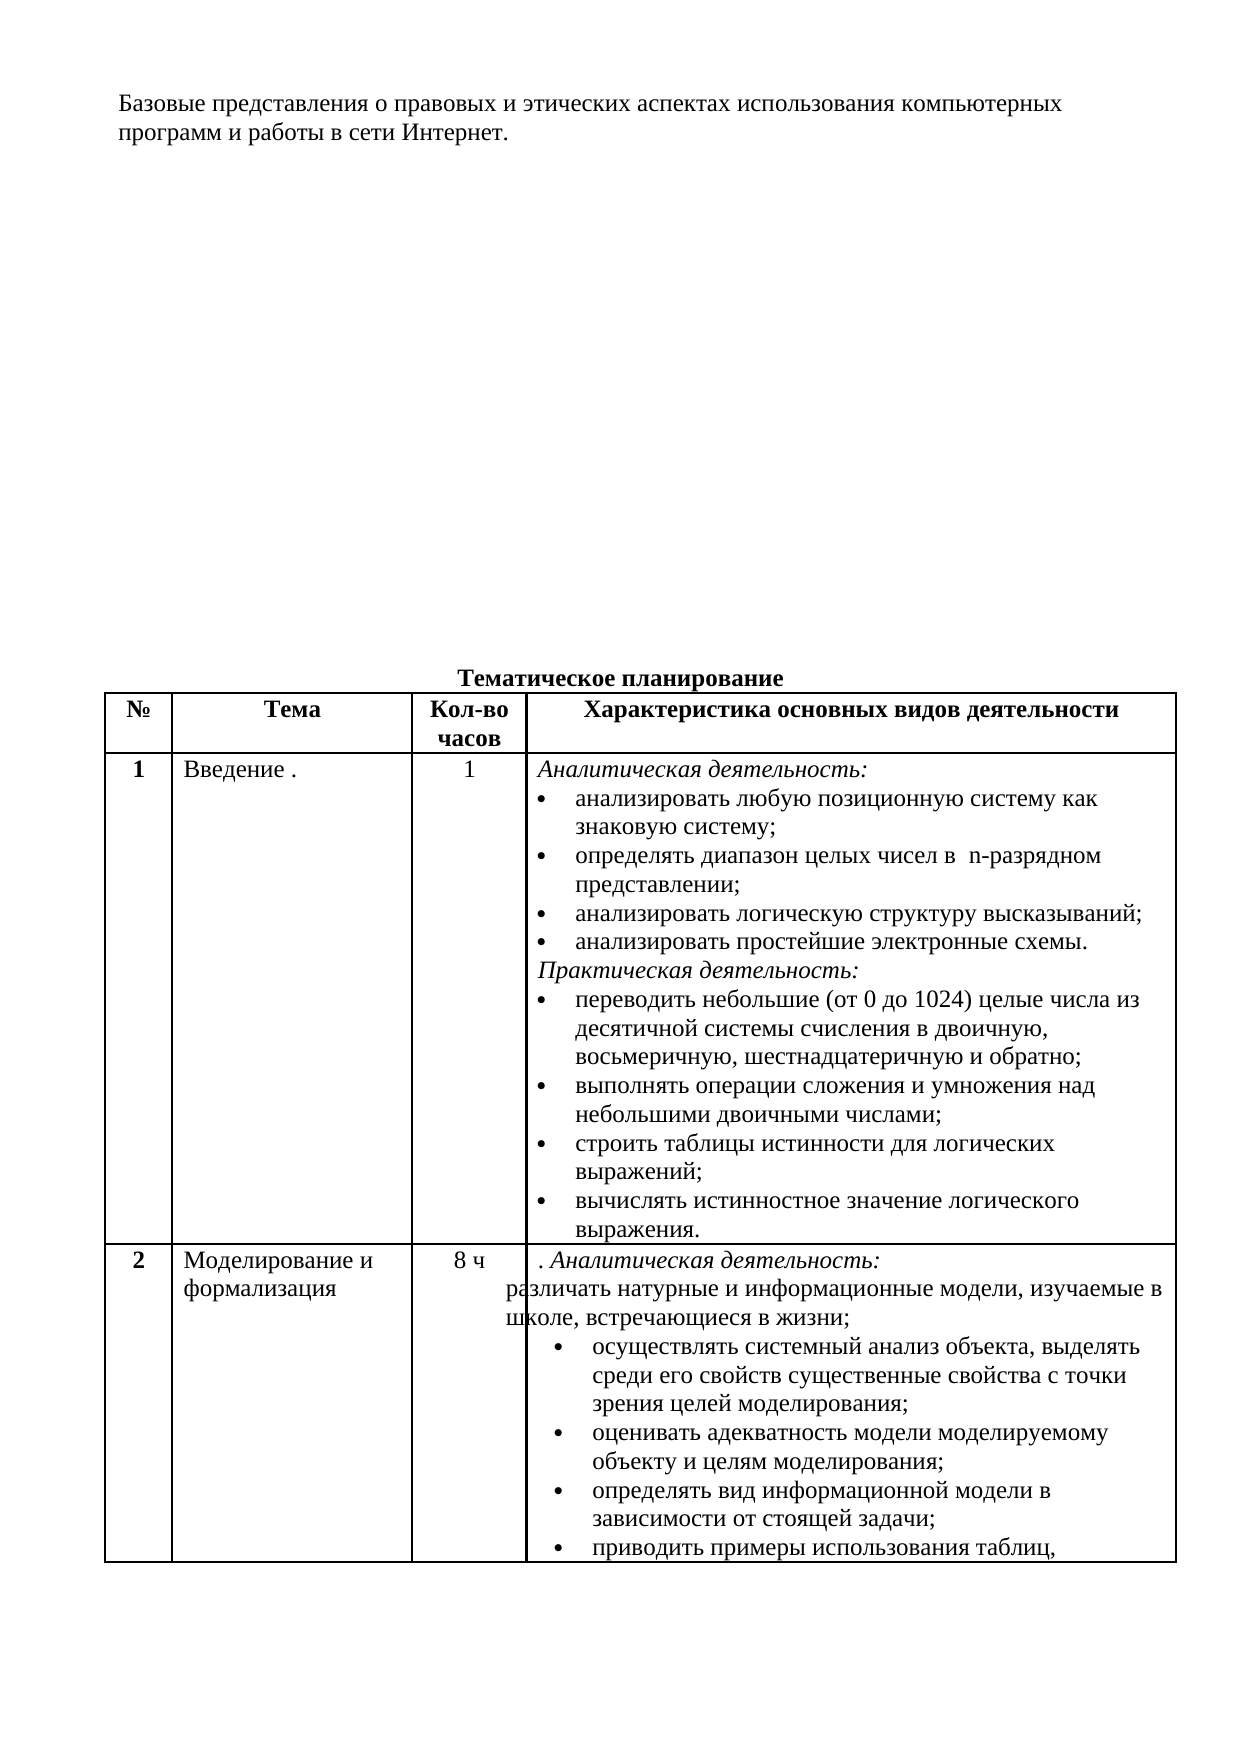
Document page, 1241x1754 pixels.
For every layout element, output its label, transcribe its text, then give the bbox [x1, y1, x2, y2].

table_header Тема [173, 694, 411, 752]
table_cell 2 [106, 1245, 171, 1561]
table_cell 1 [106, 754, 171, 1243]
text Базовые представления о правовых и этических аспектах использования компьютерных программ и работы в сети Интернет. [118, 88, 1063, 146]
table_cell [173, 1245, 411, 1561]
table_header № [106, 694, 171, 752]
table_cell 1 [413, 754, 525, 1243]
table_cell Аналитическая деятельность: анализировать любую позиционную систему как знаковую систему; определять диапазон целых чисел в n-разрядном представлении; анализировать логическую структуру высказываний; анализировать простейшие электронные схемы. Практическая деятельность: переводить небольшие (от 0 до 1024) целые числа из десятичной системы счисления в двоичную, восьмеричную, шестнадцатеричную и обратно; выполнять операции сложения и умножения над небольшими двоичными числами; строить таблицы истинности для логических выражений; вычислять истинностное значение логического выражения. [528, 754, 1175, 1243]
table_cell 8 ч [413, 1245, 525, 1561]
table_header Кол-во часов [413, 694, 525, 752]
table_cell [528, 1245, 1175, 1561]
text Тематическое планирование [118, 663, 1063, 692]
table_header Характеристика основных видов деятельности [528, 694, 1175, 752]
table_cell Введение . [173, 754, 411, 1243]
